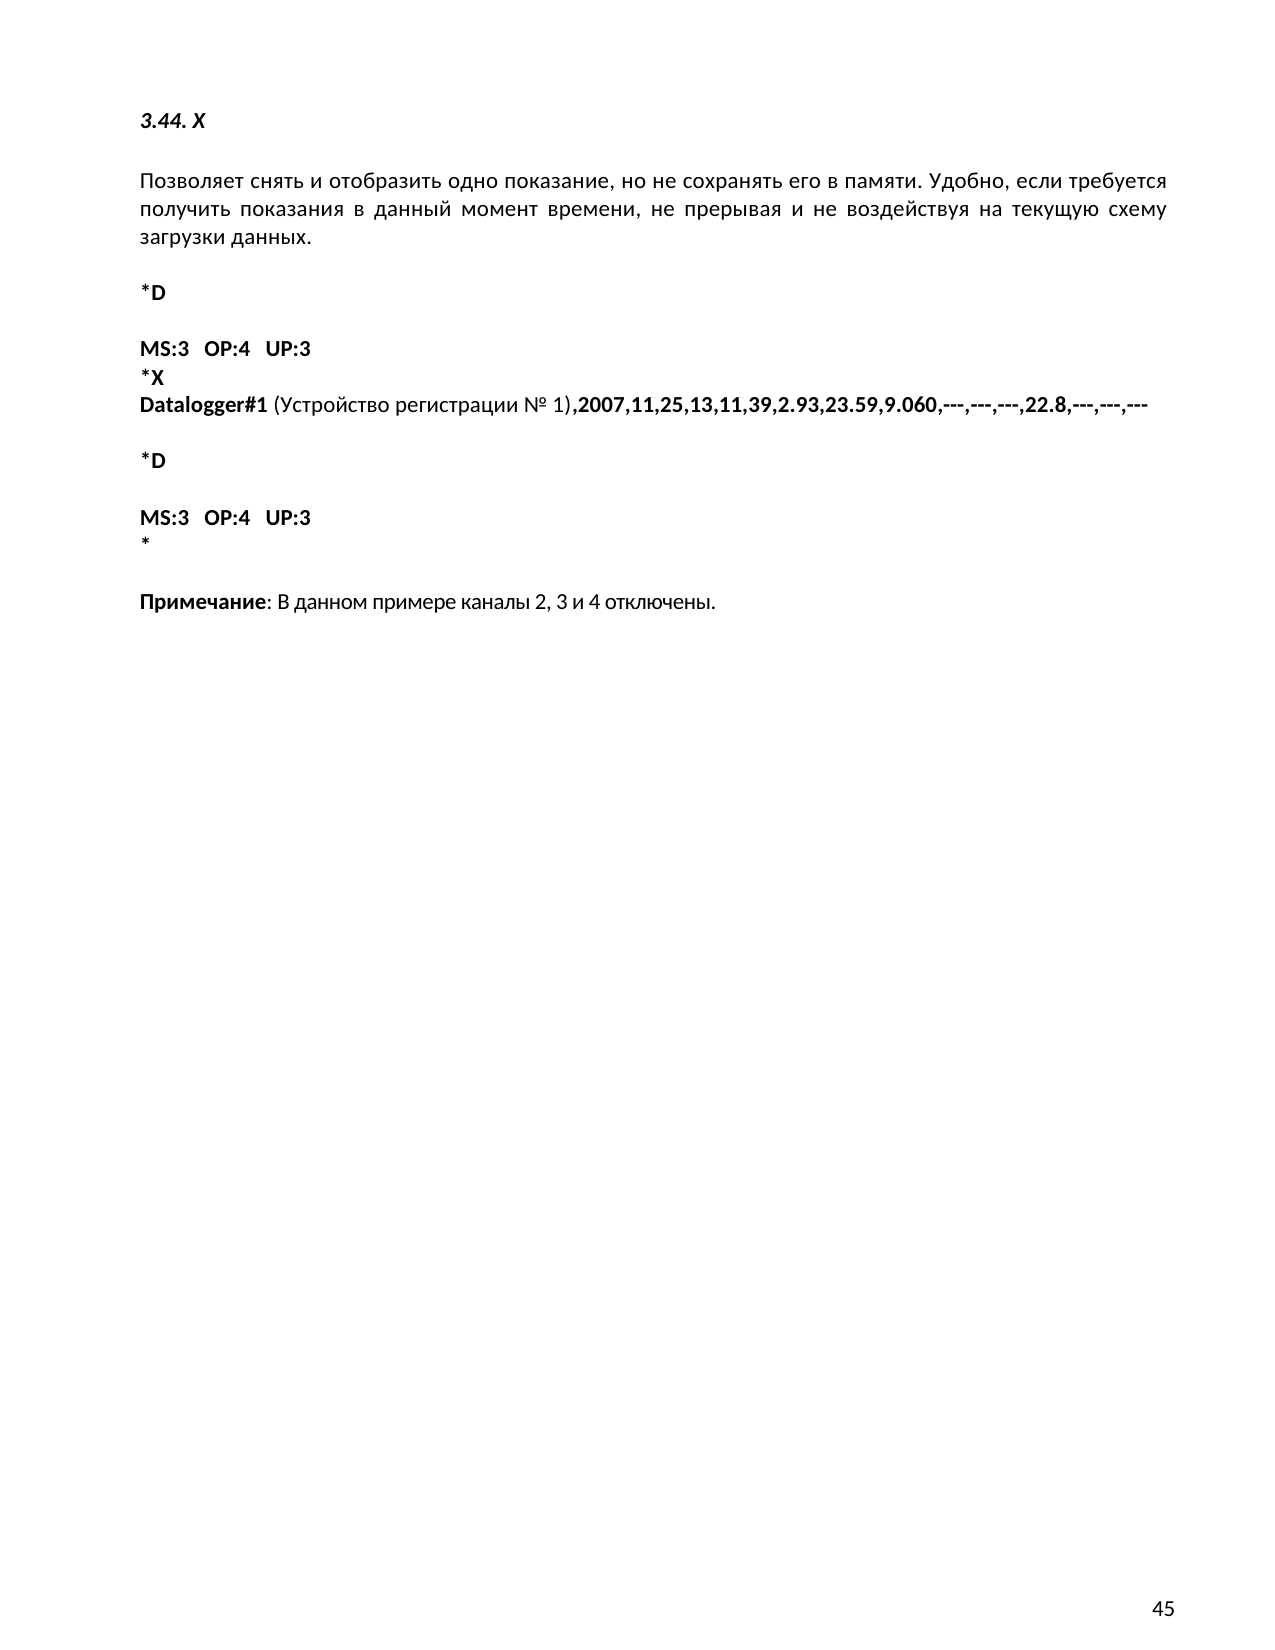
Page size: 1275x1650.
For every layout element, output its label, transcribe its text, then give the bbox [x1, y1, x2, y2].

text *D [139, 278, 1177, 307]
text MS:3 OP:4 UP:3 [139, 334, 1177, 363]
text *D [139, 447, 1177, 475]
text * [139, 531, 1177, 559]
text Datalogger#1 (Устройство регистрации № 1),2007,11,25,13,11,39,2.93,23.59,9.060,---,---,---,22.8,---,---,--- [139, 391, 1177, 419]
text *X [139, 363, 1177, 391]
text MS:3 OP:4 UP:3 [139, 503, 1177, 531]
text Позволяет снять и отобразить одно показание, но не сохранять его в памяти. Удобно, если требуется получить показания в данный момент времени, не прерывая и не воздействуя на текущую схему загрузки данных. [139, 166, 1169, 251]
subtitle 3.44. X [139, 106, 1175, 134]
text Примечание: В данном примере каналы 2, 3 и 4 отключены. [139, 587, 1177, 615]
